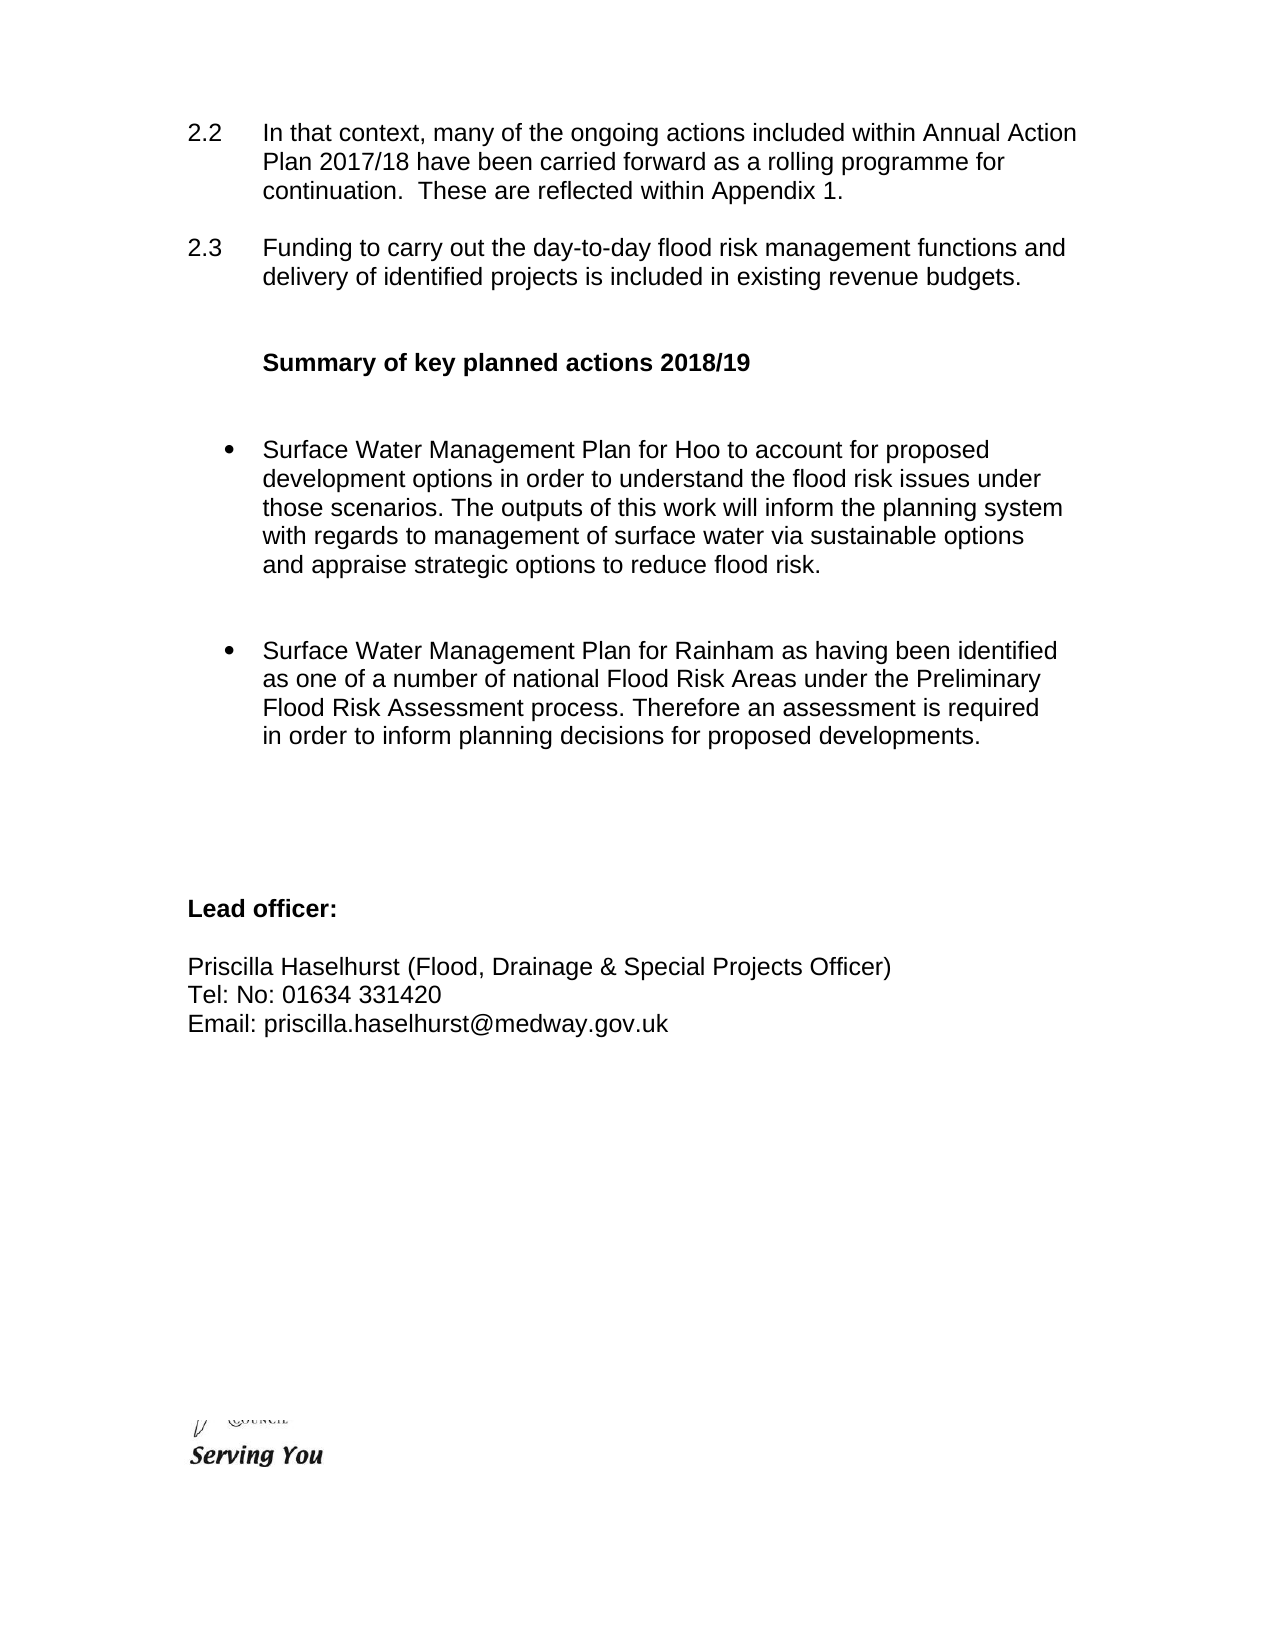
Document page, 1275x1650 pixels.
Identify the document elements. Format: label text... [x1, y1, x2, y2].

list Surface Water Management Plan for Hoo to account for proposed development options in order to understand the flood risk issues under those scenarios. The outputs of this work will inform the planning system with regards to management of surface water via sustainable options and appraise strategic options to reduce flood risk. [225, 435, 1072, 579]
list Surface Water Management Plan for Rainham as having been identified as one of a number of national Flood Risk Areas under the Preliminary Flood Risk Assessment process. Therefore an assessment is required in order to inform planning decisions for proposed developments. [225, 637, 1066, 749]
list In that context, many of the ongoing actions included within Annual Action Plan 2017/18 have been carried forward as a rolling programme for continuation. These are reflected within Appendix 1. [187, 118, 1079, 204]
subtitle Lead officer: [187, 894, 1102, 923]
list Funding to carry out the day-to-day flood risk management functions and delivery of identified projects is included in existing revenue budgets. [187, 233, 1067, 291]
picture [172, 1420, 344, 1467]
text Priscilla Haselhurst (Flood, Drainage & Special Projects Officer) Tel: No: 01634 331420 [187, 952, 931, 1009]
text Email: priscilla.haselhurst@medway.gov.uk [187, 1009, 1102, 1038]
subtitle Summary of key planned actions 2018/19 [262, 348, 1102, 377]
